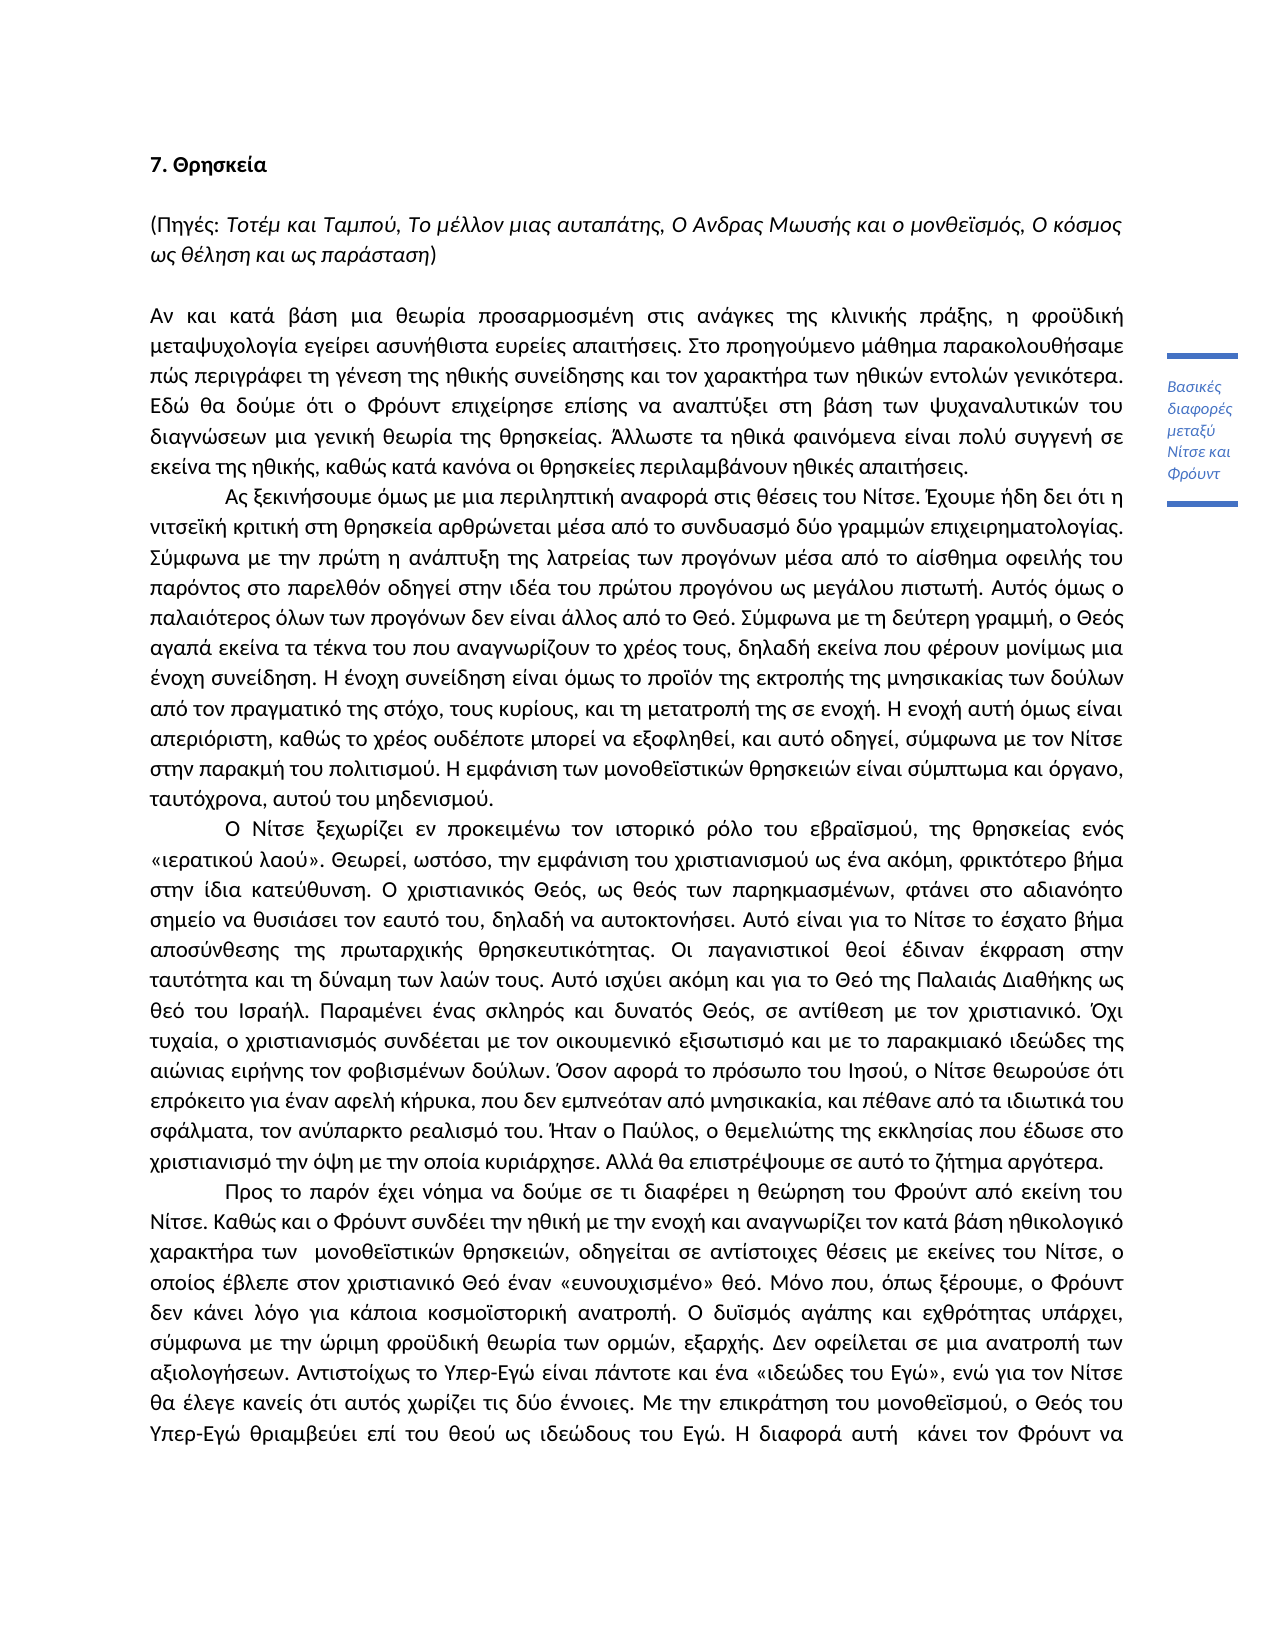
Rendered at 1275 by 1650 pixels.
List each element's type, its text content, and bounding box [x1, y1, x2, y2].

text Αν και κατά βάση μια θεωρία προσαρμοσμένη στις ανάγκες της κλινικής πράξης, η φροϋδική μεταψυχολογία εγείρει ασυνήθιστα ευρείες απαιτήσεις. Στο προηγούμενο μάθημα παρακολουθήσαμε πώς περιγράφει τη γένεση της ηθικής συνείδησης και τον χαρακτήρα των ηθικών εντολών γενικότερα. Εδώ θα δούμε ότι ο Φρόυντ επιχείρησε επίσης να αναπτύξει στη βάση των ψυχαναλυτικών του διαγνώσεων μια γενική θεωρία της θρησκείας. Άλλωστε τα ηθικά φαινόμενα είναι πολύ συγγενή σε εκείνα της ηθικής, καθώς κατά κανόνα οι θρησκείες περιλαμβάνουν ηθικές απαιτήσεις. [150, 301, 1125, 480]
text (Πηγές: Τοτέμ και Ταμπού, Το μέλλον μιας αυταπάτης, Ο Άνδρας Μωυσής και ο μονθεϊσμός, Ο κόσμος ως θέληση και ως παράσταση) [150, 210, 1125, 269]
text 7. Θρησκεία [150, 150, 1125, 178]
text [150, 1177, 1125, 1447]
text Ας ξεκινήσουμε όμως με μια περιληπτική αναφορά στις θέσεις του Νίτσε. Έχουμε ήδη δει ότι η νιτσεϊκή κριτική στη θρησκεία αρθρώνεται μέσα από το συνδυασμό δύο γραμμών επιχειρηματολογίας. Σύμφωνα με την πρώτη η ανάπτυξη της λατρείας των προγόνων μέσα από το αίσθημα οφειλής του παρόντος στο παρελθόν οδηγεί στην ιδέα του πρώτου προγόνου ως μεγάλου πιστωτή. Αυτός όμως ο παλαιότερος όλων των προγόνων δεν είναι άλλος από το Θεό. Σύμφωνα με τη δεύτερη γραμμή, ο Θεός αγαπά εκείνα τα τέκνα του που αναγνωρίζουν το χρέος τους, δηλαδή εκείνα που φέρουν μονίμως μια ένοχη συνείδηση. Η ένοχη συνείδηση είναι όμως το προϊόν της εκτροπής της μνησικακίας των δούλων από τον πραγματικό της στόχο, τους κυρίους, και τη μετατροπή της σε ενοχή. Η ενοχή αυτή όμως είναι απεριόριστη, καθώς το χρέος ουδέποτε μπορεί να εξοφληθεί, και αυτό οδηγεί, σύμφωνα με τον Νίτσε στην παρακμή του πολιτισμού. Η εμφάνιση των μονοθεϊστικών θρησκειών είναι σύμπτωμα και όργανο, ταυτόχρονα, αυτού του μηδενισμού. [150, 482, 1125, 812]
text Ο Νίτσε ξεχωρίζει εν προκειμένω τον ιστορικό ρόλο του εβραϊσμού, της θρησκείας ενός «ιερατικού λαού». Θεωρεί, ωστόσο, την εμφάνιση του χριστιανισμού ως ένα ακόμη, φρικτότερο βήμα στην ίδια κατεύθυνση. Ο χριστιανικός Θεός, ως θεός των παρηκμασμένων, φτάνει στο αδιανόητο σημείο να θυσιάσει τον εαυτό του, δηλαδή να αυτοκτονήσει. Αυτό είναι για το Νίτσε το έσχατο βήμα αποσύνθεσης της πρωταρχικής θρησκευτικότητας. Οι παγανιστικοί θεοί έδιναν έκφραση στην ταυτότητα και τη δύναμη των λαών τους. Αυτό ισχύει ακόμη και για το Θεό της Παλαιάς Διαθήκης ως θεό του Ισραήλ. Παραμένει ένας σκληρός και δυνατός Θεός, σε αντίθεση με τον χριστιανικό. Όχι τυχαία, ο χριστιανισμός συνδέεται με τον οικουμενικό εξισωτισμό και με το παρακμιακό ιδεώδες της αιώνιας ειρήνης τον φοβισμένων δούλων. Όσον αφορά το πρόσωπο του Ιησού, ο Νίτσε θεωρούσε ότι επρόκειτο για έναν αφελή κήρυκα, που δεν εμπνεόταν από μνησικακία, και πέθανε από τα ιδιωτικά του σφάλματα, τον ανύπαρκτο ρεαλισμό του. Ήταν ο Παύλος, ο θεμελιώτης της εκκλησίας που έδωσε στο χριστιανισμό την όψη με την οποία κυριάρχησε. Αλλά θα επιστρέψουμε σε αυτό το ζήτημα αργότερα. [150, 814, 1125, 1175]
